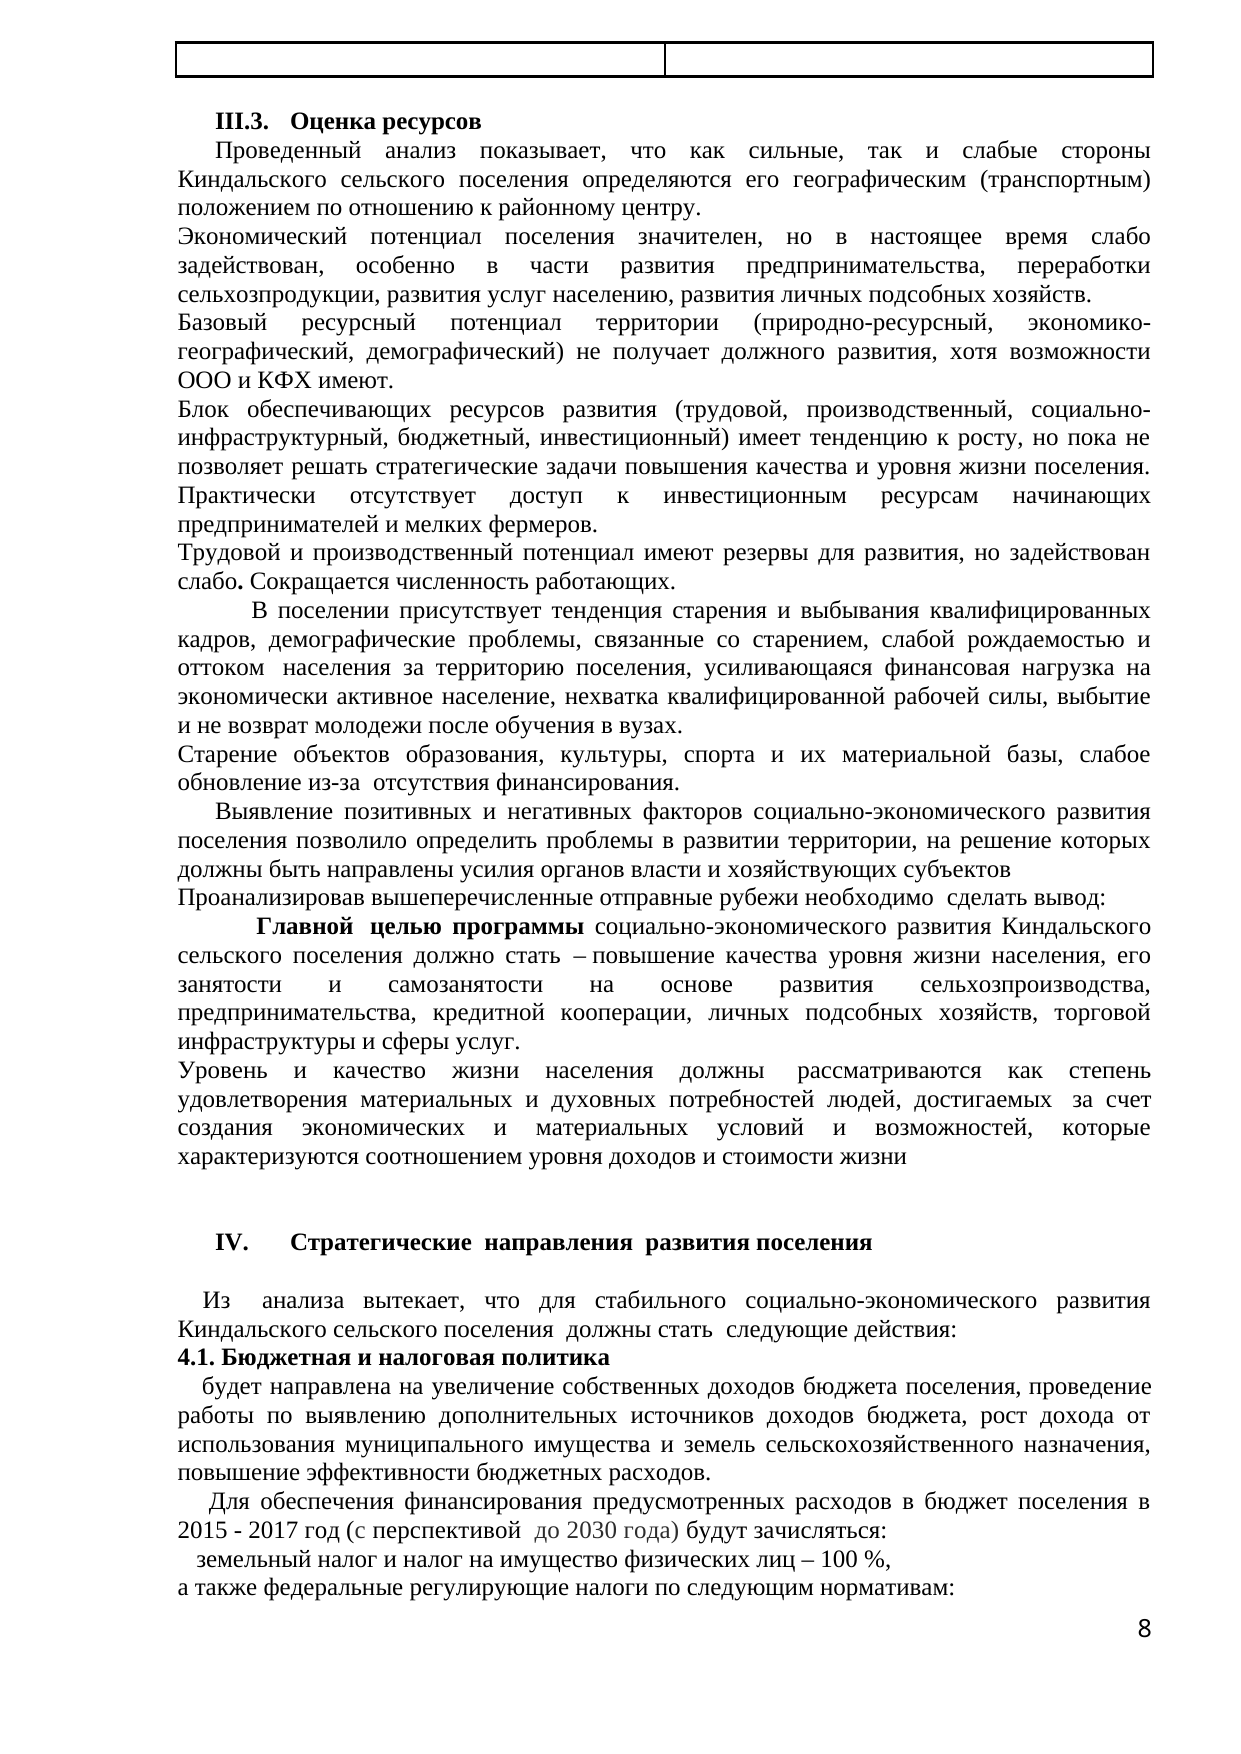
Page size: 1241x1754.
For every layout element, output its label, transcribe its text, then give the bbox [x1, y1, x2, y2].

text Базовый ресурсный потенциал территории (природно-ресурсный, экономико-географический, демографический) не получает должного развития, хотя возможности ООО и КФХ имеют. [177, 307, 1152, 394]
text Трудовой и производственный потенциал имеют резервы для развития, но задействован слабо. Сокращается численность работающих. [177, 537, 1152, 595]
text Блок обеспечивающих ресурсов развития (трудовой, производственный, социально-инфраструктурный, бюджетный, инвестиционный) имеет тенденцию к росту, но пока не позволяет решать стратегические задачи повышения качества и уровня жизни поселения. Практически отсутствует доступ к инвестиционным ресурсам начинающих предпринимателей и мелких фермеров. [177, 394, 1152, 537]
text Старение объектов образования, культуры, спорта и их материальной базы, слабое обновление из-за отсутствия финансирования. [177, 739, 1152, 796]
text Проведенный анализ показывает, что как сильные, так и слабые стороны Киндальского сельского поселения определяются его географическим (транспортным) положением по отношению к районному центру. [177, 135, 1152, 221]
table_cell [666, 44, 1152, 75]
text В поселении присутствует тенденция старения и выбывания квалифицированных кадров, демографические проблемы, связанные со старением, слабой рождаемостью и оттоком населения за территорию поселения, усиливающаяся финансовая нагрузка на экономически активное население, нехватка квалифицированной рабочей силы, выбытие и не возврат молодежи после обучения в вузах. [177, 595, 1152, 739]
list Стратегические направления развития поселения [215, 1227, 1152, 1256]
text Для обеспечения финансирования предусмотренных расходов в бюджет поселения в 2015 - 2017 год (с перспективой до 2030 года) будут зачисляться: [177, 1486, 1152, 1544]
text земельный налог и налог на имущество физических лиц – 100 %, [177, 1544, 1152, 1572]
text будет направлена на увеличение собственных доходов бюджета поселения, проведение работы по выявлению дополнительных источников доходов бюджета, рост дохода от использования муниципального имущества и земель сельскохозяйственного назначения, повышение эффективности бюджетных расходов. [177, 1371, 1152, 1486]
text Выявление позитивных и негативных факторов социально-экономического развития поселения позволило определить проблемы в развитии территории, на решение которых должны быть направлены усилия органов власти и хозяйствующих субъектов [177, 796, 1152, 882]
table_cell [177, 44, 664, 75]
text Уровень и качество жизни населения должны рассматриваются как степень удовлетворения материальных и духовных потребностей людей, достигаемых за счет создания экономических и материальных условий и возможностей, которые характеризуются соотношением уровня доходов и стоимости жизни [177, 1055, 1152, 1170]
text Проанализировав вышеперечисленные отправные рубежи необходимо сделать вывод: [177, 882, 1152, 911]
text а также федеральные регулирующие налоги по следующим нормативам: [177, 1572, 1152, 1601]
list Оценка ресурсов [215, 106, 1152, 135]
text Главной целью программы социально-экономического развития Киндальского сельского поселения должно стать – повышение качества уровня жизни населения, его занятости и самозанятости на основе развития сельхозпроизводства, предпринимательства, кредитной кооперации, личных подсобных хозяйств, торговой инфраструктуры и сферы услуг. [177, 911, 1152, 1055]
text Экономический потенциал поселения значителен, но в настоящее время слабо задействован, особенно в части развития предпринимательства, переработки сельхозпродукции, развития услуг населению, развития личных подсобных хозяйств. [177, 221, 1152, 307]
text 4.1. Бюджетная и налоговая политика [177, 1342, 1152, 1371]
text Из анализа вытекает, что для стабильного социально-экономического развития Киндальского сельского поселения должны стать следующие действия: [177, 1285, 1152, 1342]
